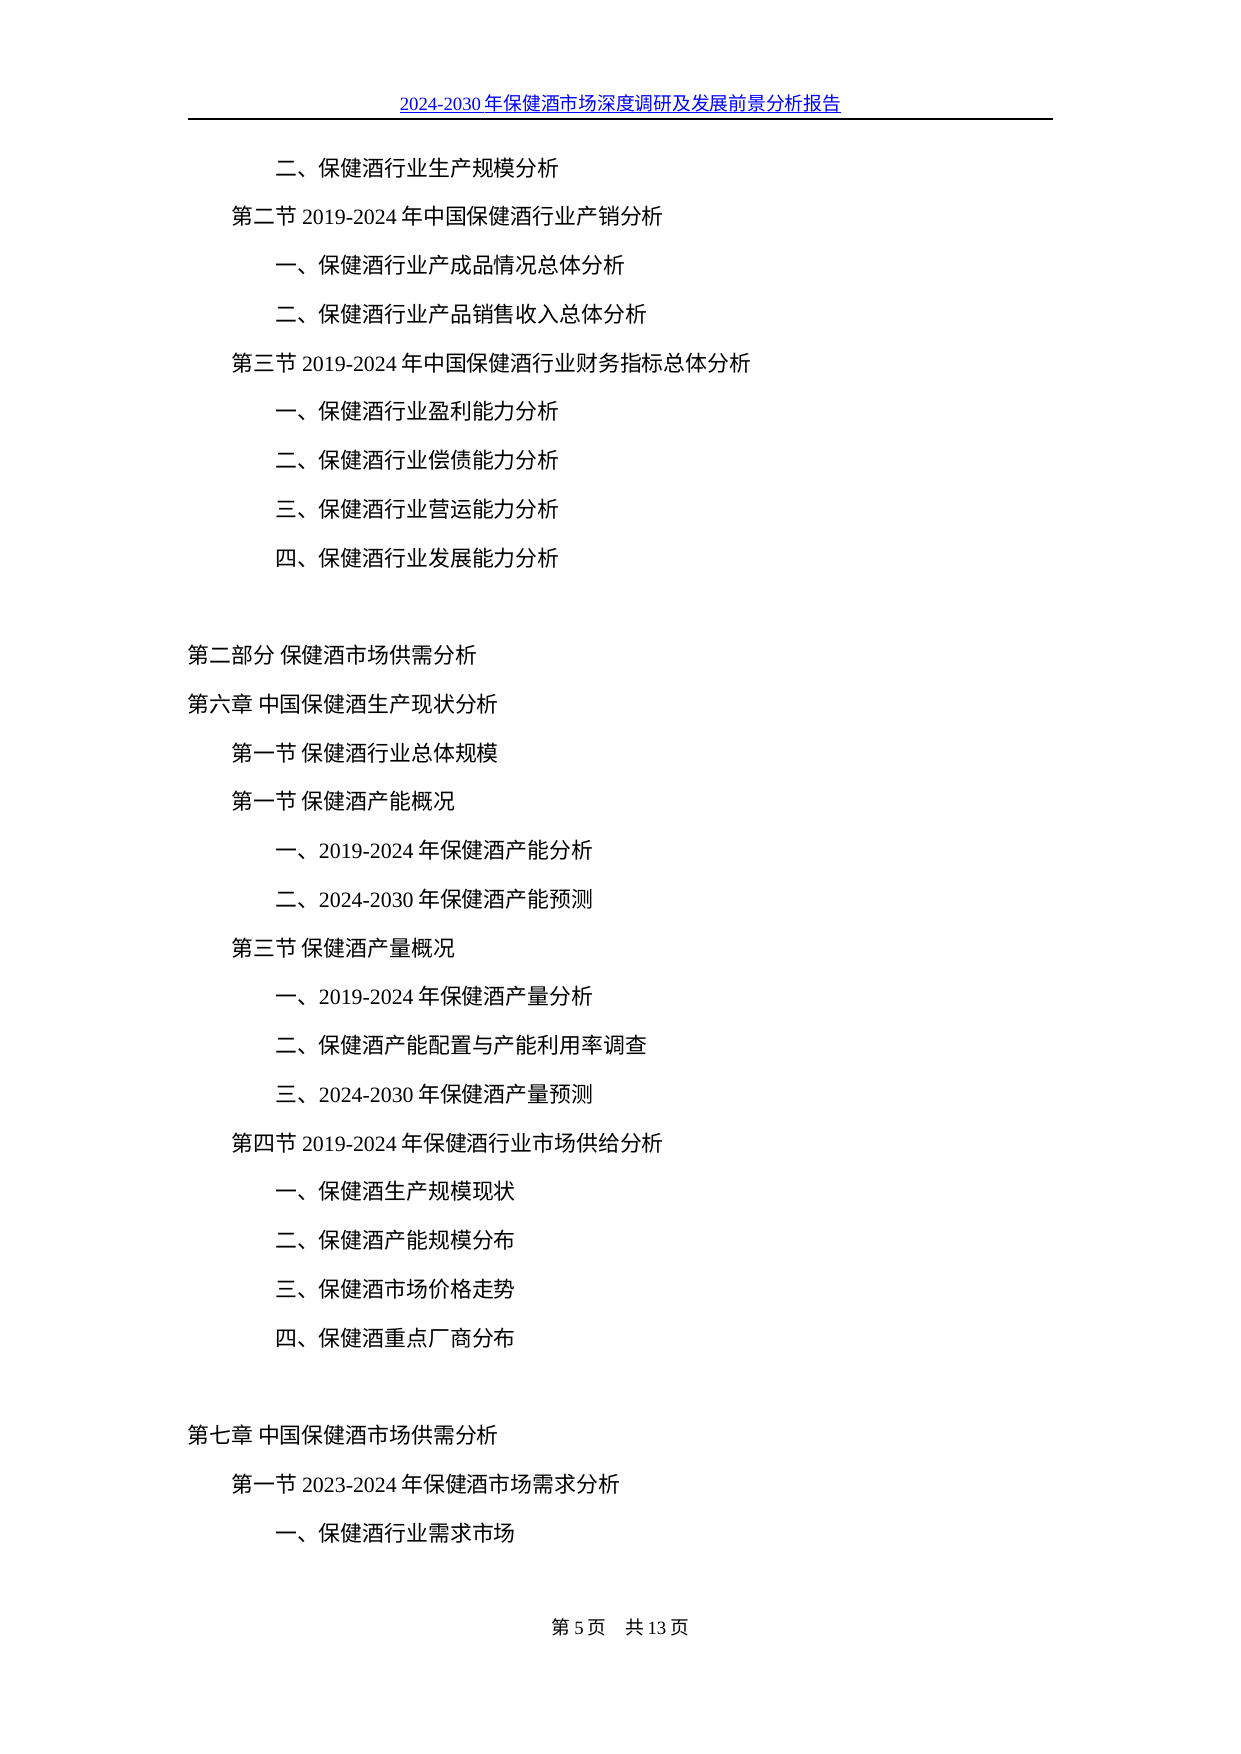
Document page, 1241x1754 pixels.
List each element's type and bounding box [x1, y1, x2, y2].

text [187, 150, 1053, 1548]
